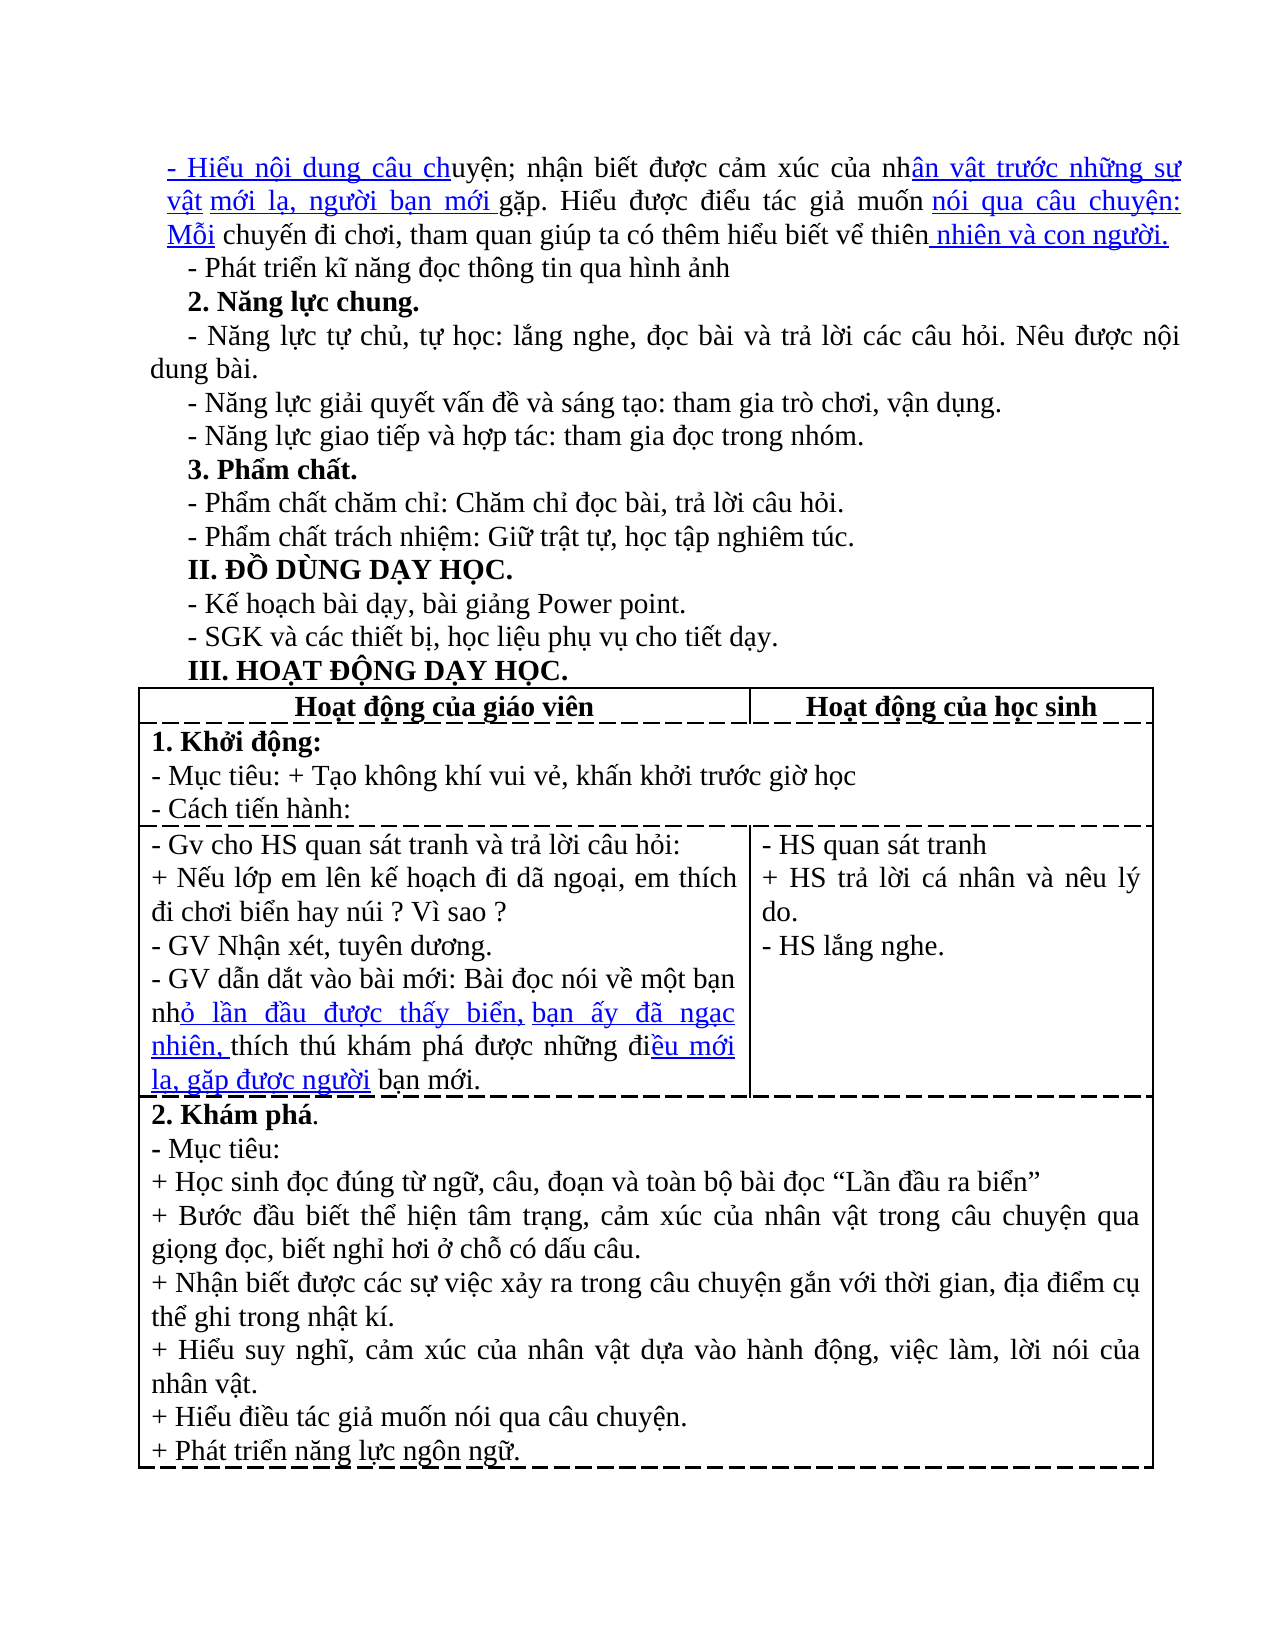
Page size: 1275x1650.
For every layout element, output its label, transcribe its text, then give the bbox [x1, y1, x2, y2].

text - Phẩm chất chăm chỉ: Chăm chỉ đọc bài, trả lời câu hỏi. [150, 485, 1181, 519]
text - Phát triển kĩ năng đọc thông tin qua hình ảnh [150, 251, 1181, 284]
text III. HOẠT ĐỘNG DẠY HỌC. [150, 653, 1181, 687]
text - Năng lực giao tiếp và hợp tác: tham gia đọc trong nhóm. [150, 418, 1181, 452]
text - Năng lực tự chủ, tự học: lắng nghe, đọc bài và trả lời các câu hỏi. Nêu được nội dung bài. [150, 318, 1181, 385]
table_header Hoạt động của giáo viên [140, 689, 749, 722]
text - Kế hoạch bài dạy, bài giảng Power point. [150, 586, 1181, 619]
text 2. Năng lực chung. [150, 284, 1181, 318]
text II. ĐỒ DÙNG DẠY HỌC. [150, 552, 1181, 586]
table_cell - HS quan sát tranh + HS trả lời cá nhân và nêu lý do. - HS lắng nghe. [751, 825, 1152, 1095]
text - Năng lực giải quyết vấn đề và sáng tạo: tham gia trò chơi, vận dụng. [150, 385, 1181, 418]
table_cell - Gv cho HS quan sát tranh và trả lời câu hỏi: + Nếu lớp em lên kế hoạch đi dã ngoại, em thích đi chơi biển hay núi ? Vì sao ? - GV Nhận xét, tuyên dương. - GV dẫn dắt vào bài mới: Bài đọc nói về một bạn nhỏ lần đầu được thấy biển, bạn ấy đã ngạc nhiên, thích thú khám phá được những điều mới lạ, gặp được người bạn mới. [140, 825, 749, 1095]
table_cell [140, 1095, 1152, 1466]
text - Phẩm chất trách nhiệm: Giữ trật tự, học tập nghiêm túc. [150, 519, 1181, 552]
text - Hiểu nội dung câu chuyện; nhận biết được cảm xúc của nhân vật trước những sự vật mới lạ, người bạn mới gặp. Hiểu được điểu tác giả muốn nói qua câu chuyện: Mỗi chuyến đi chơi, tham quan giúp ta có thêm hiểu biết vể thiên nhiên và con người. [167, 150, 1181, 251]
text 3. Phẩm chất. [150, 452, 1181, 485]
text - SGK và các thiết bị, học liệu phụ vụ cho tiết dạy. [150, 619, 1181, 653]
table_header Hoạt động của học sinh [751, 689, 1152, 722]
table_cell 1. Khởi động: - Mục tiêu: + Tạo không khí vui vẻ, khấn khởi trước giờ học - Cách tiến hành: [140, 722, 1152, 825]
